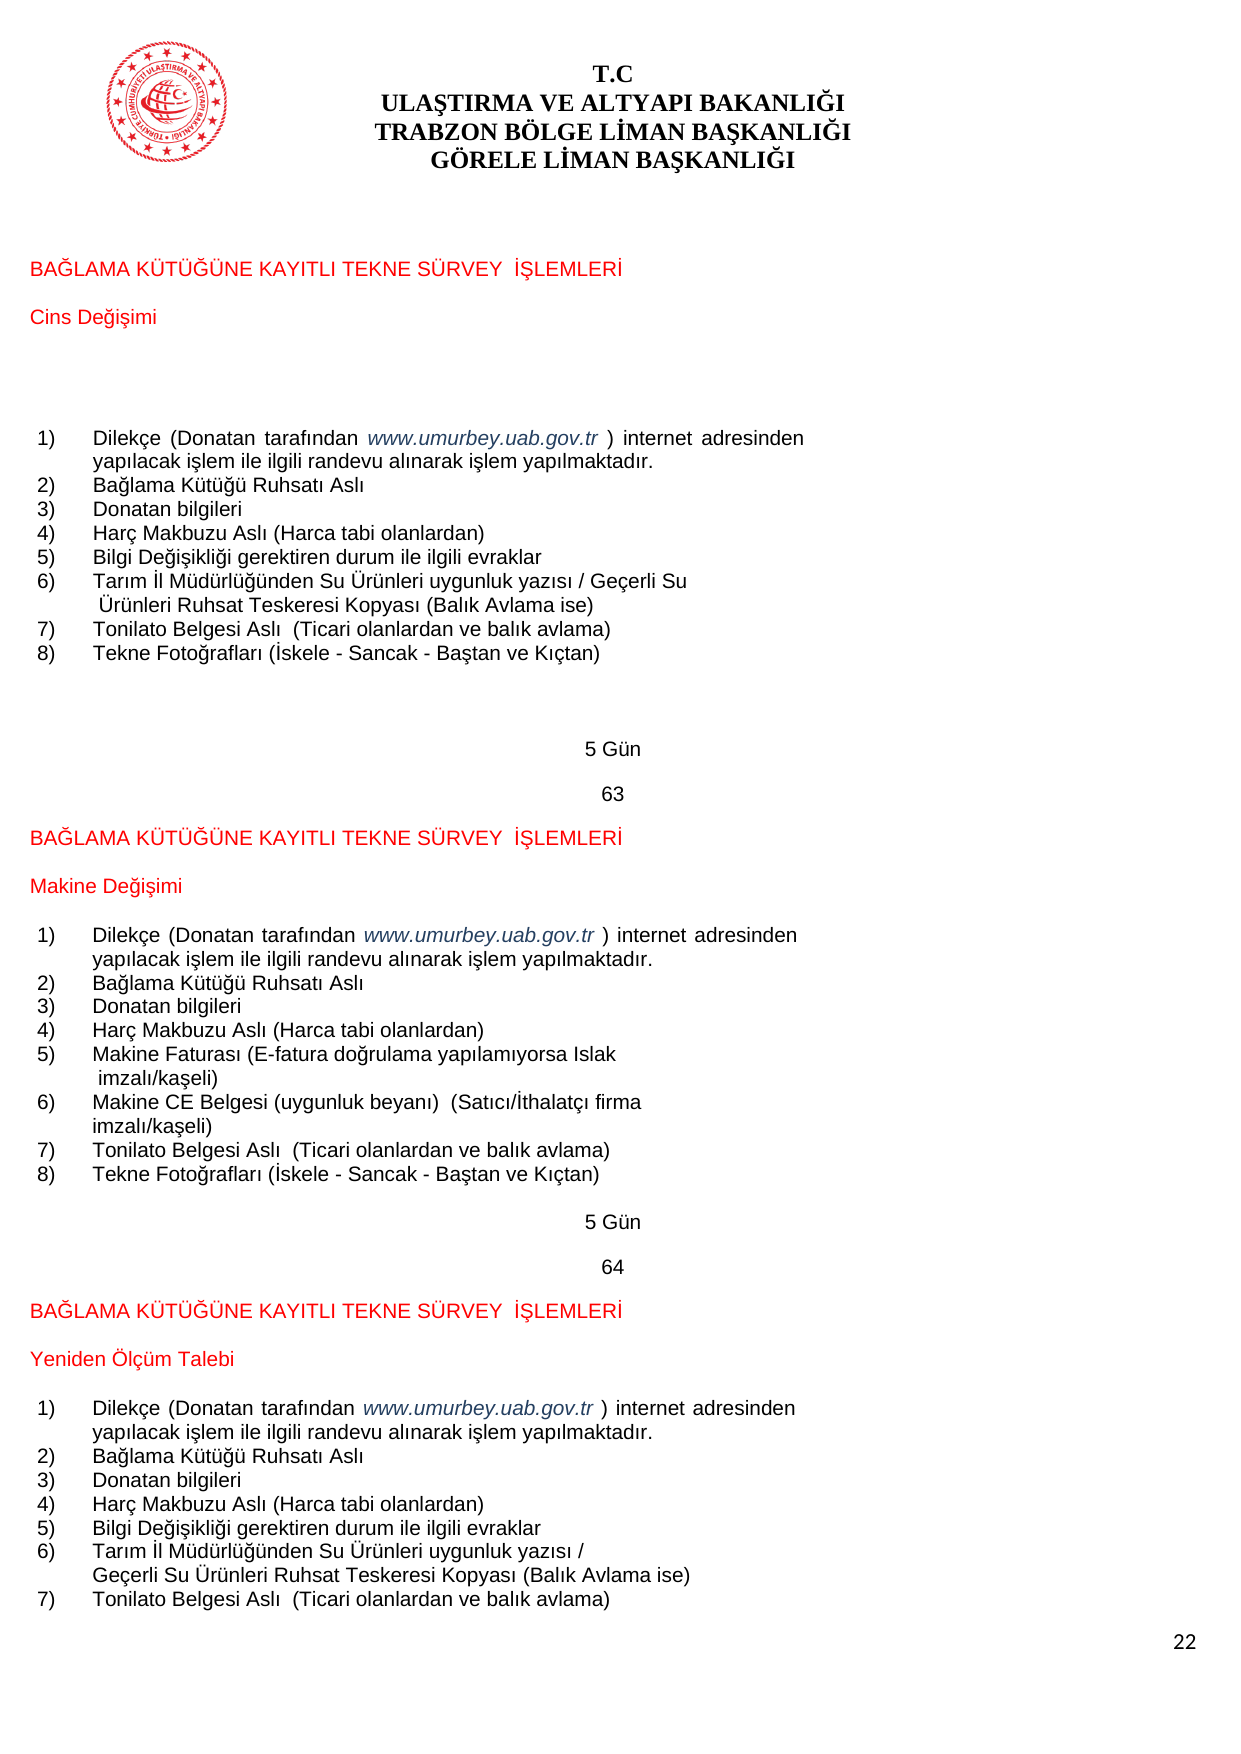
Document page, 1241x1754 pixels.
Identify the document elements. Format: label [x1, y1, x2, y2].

picture [106, 41, 227, 162]
